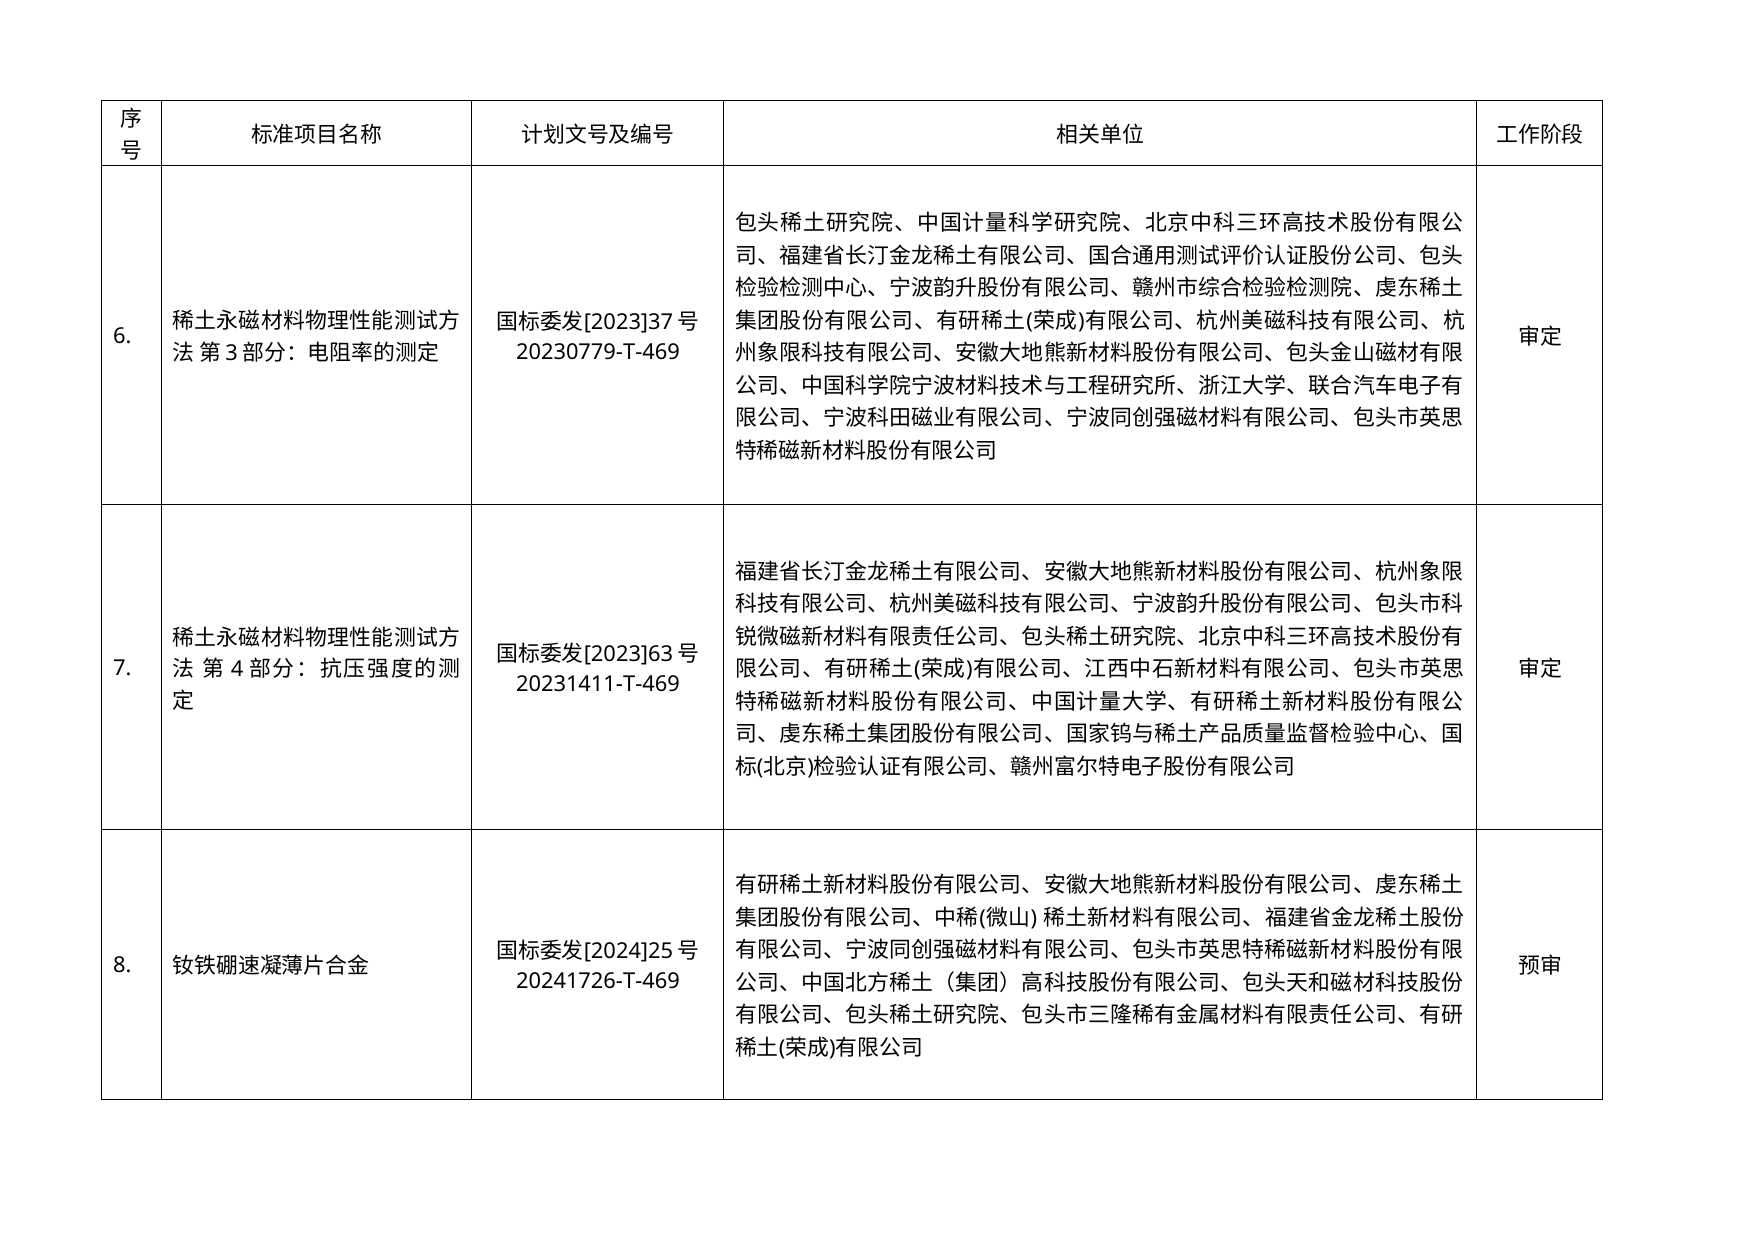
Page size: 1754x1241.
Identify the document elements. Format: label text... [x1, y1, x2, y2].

table_cell 审定 [1477, 166, 1602, 504]
table_cell 福建省长汀金龙稀土有限公司、安徽大地熊新材料股份有限公司、杭州象限科技有限公司、杭州美磁科技有限公司、宁波韵升股份有限公司、包头市科锐微磁新材料有限责任公司、包头稀土研究院、北京中科三环高技术股份有限公司、有研稀土(荣成)有限公司、江西中石新材料有限公司、包头市英思特稀磁新材料股份有限公司、中国计量大学、有研稀土新材料股份有限公司、虔东稀土集团股份有限公司、国家钨与稀土产品质量监督检验中心、国标(北京)检验认证有限公司、赣州富尔特电子股份有限公司 [724, 505, 1476, 829]
table_cell 稀土永磁材料物理性能测试方法 第4部分：抗压强度的测定 [162, 505, 471, 829]
table_header 计划文号及编号 [472, 101, 723, 164]
table_cell 国标委发[2024]25号 20241726-T-469 [472, 830, 723, 1099]
table_cell 包头稀土研究院、中国计量科学研究院、北京中科三环高技术股份有限公司、福建省长汀金龙稀土有限公司、国合通用测试评价认证股份公司、包头检验检测中心、宁波韵升股份有限公司、赣州市综合检验检测院、虔东稀土集团股份有限公司、有研稀土(荣成)有限公司、杭州美磁科技有限公司、杭州象限科技有限公司、安徽大地熊新材料股份有限公司、包头金山磁材有限公司、中国科学院宁波材料技术与工程研究所、浙江大学、联合汽车电子有限公司、宁波科田磁业有限公司、宁波同创强磁材料有限公司、包头市英思特稀磁新材料股份有限公司 [724, 166, 1476, 504]
table_cell 有研稀土新材料股份有限公司、安徽大地熊新材料股份有限公司、虔东稀土集团股份有限公司、中稀(微山) 稀土新材料有限公司、福建省金龙稀土股份有限公司、宁波同创强磁材料有限公司、包头市英思特稀磁新材料股份有限公司、中国北方稀土（集团）高科技股份有限公司、包头天和磁材科技股份有限公司、包头稀土研究院、包头市三隆稀有金属材料有限责任公司、有研稀土(荣成)有限公司 [724, 830, 1476, 1099]
table_cell 稀土永磁材料物理性能测试方法 第3部分：电阻率的测定 [162, 166, 471, 504]
table_header 相关单位 [724, 101, 1476, 164]
table_cell 预审 [1477, 830, 1602, 1099]
table_header 序 号 [102, 101, 161, 164]
table_header 工作阶段 [1477, 101, 1602, 164]
table_cell 钕铁硼速凝薄片合金 [162, 830, 471, 1099]
table_cell [102, 505, 161, 829]
table_header 标准项目名称 [162, 101, 471, 164]
table_cell 国标委发[2023]63号 20231411-T-469 [472, 505, 723, 829]
table_cell 国标委发[2023]37号 20230779-T-469 [472, 166, 723, 504]
table_cell [102, 830, 161, 1099]
table_cell 审定 [1477, 505, 1602, 829]
table_cell [102, 166, 161, 504]
